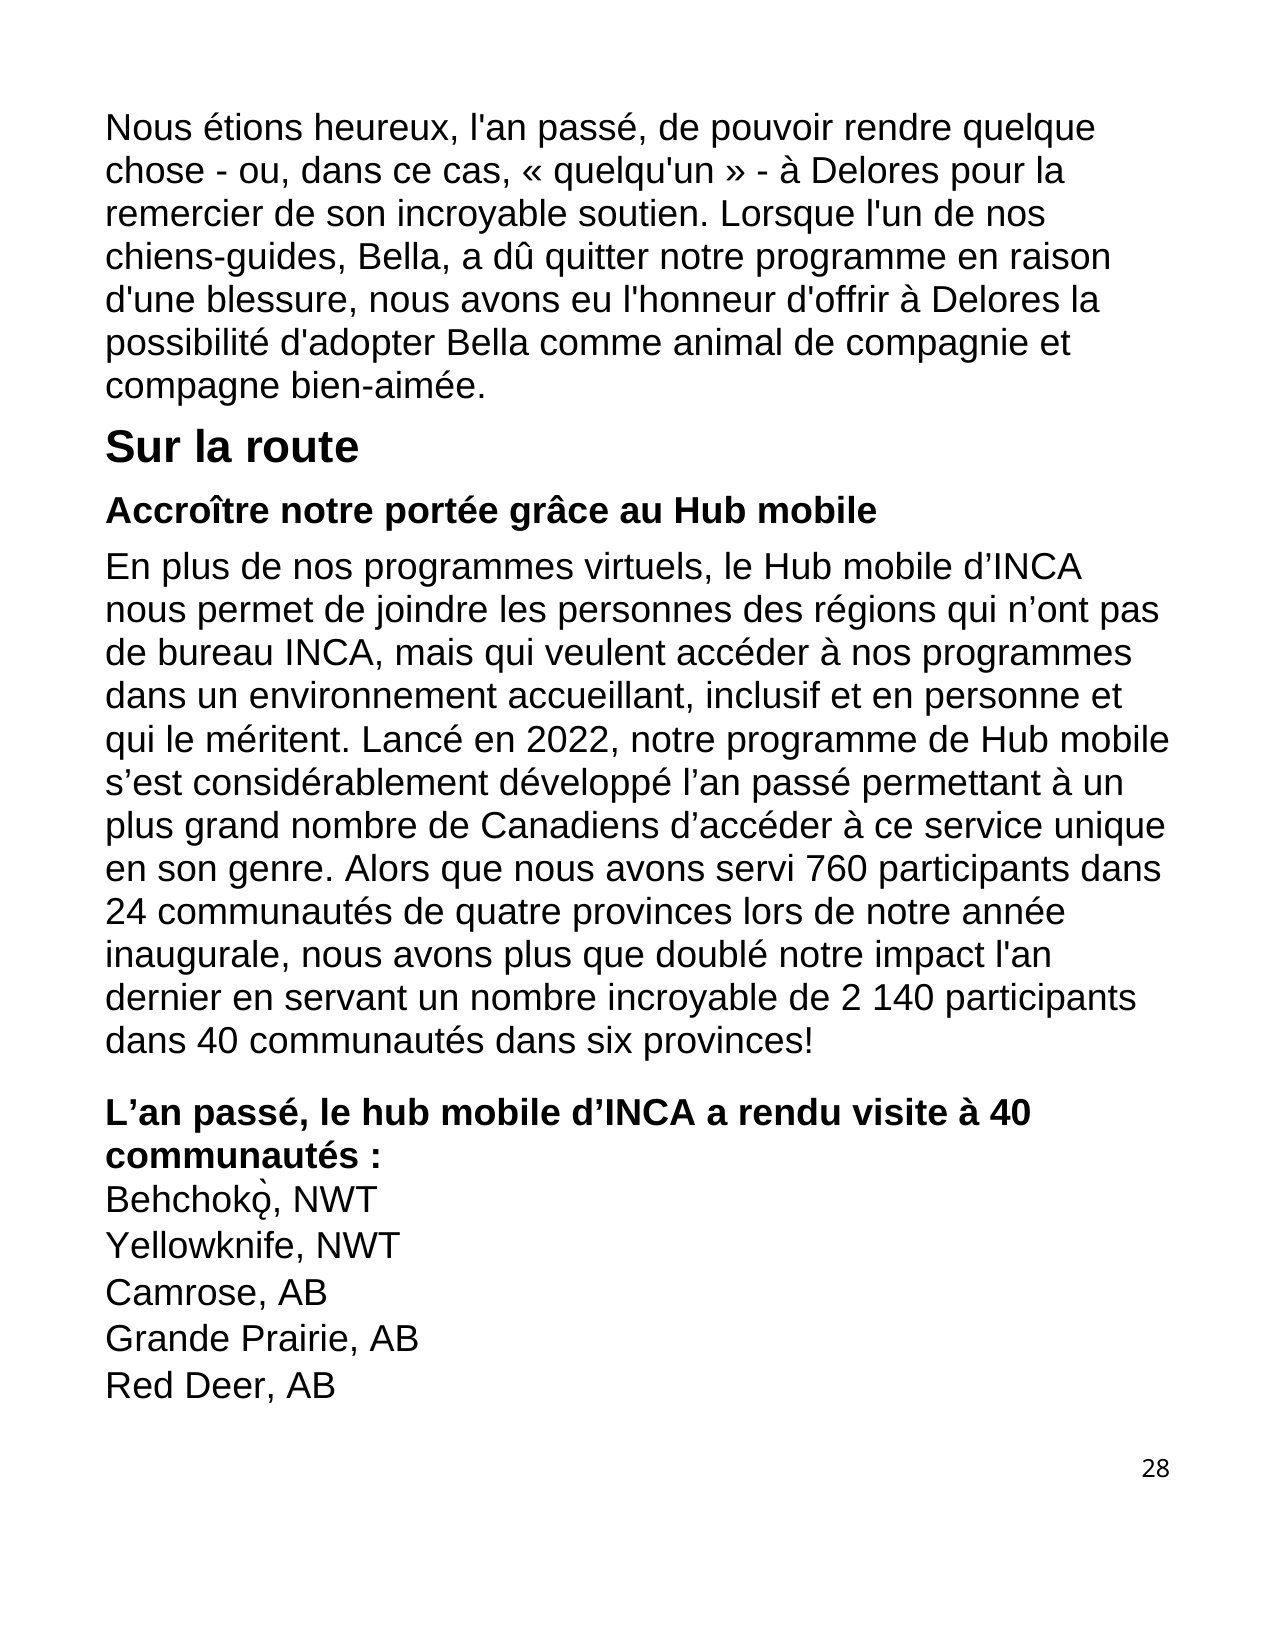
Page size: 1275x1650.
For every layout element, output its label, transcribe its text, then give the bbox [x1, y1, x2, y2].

subtitle Sur la route [105, 419, 1170, 472]
text Red Deer, AB [105, 1363, 1170, 1406]
text Yellowknife, NWT [105, 1223, 1170, 1267]
text Grande Prairie, AB [105, 1317, 1170, 1360]
text L’an passé, le hub mobile d’INCA a rendu visite à 40 communautés : [105, 1091, 1170, 1177]
text Camrose, AB [105, 1270, 1170, 1313]
text En plus de nos programmes virtuels, le Hub mobile d’INCA nous permet de joindre les personnes des régions qui n’ont pas de bureau INCA, mais qui veulent accéder à nos programmes dans un environnement accueillant, inclusif et en personne et qui le méritent. Lancé en 2022, notre programme de Hub mobile s’est considérablement développé l’an passé permettant à un plus grand nombre de Canadiens d’accéder à ce service unique en son genre. Alors que nous avons servi 760 participants dans 24 communautés de quatre provinces lors de notre année inaugurale, nous avons plus que doublé notre impact l'an dernier en servant un nombre incroyable de 2 140 participants dans 40 communautés dans six provinces! [105, 544, 1170, 1062]
text Behchokǫ̀, NWT [105, 1177, 1170, 1220]
subtitle Accroître notre portée grâce au Hub mobile [105, 489, 1170, 532]
text Nous étions heureux, l'an passé, de pouvoir rendre quelque chose - ou, dans ce cas, « quelqu'un » - à Delores pour la remercier de son incroyable soutien. Lorsque l'un de nos chiens-guides, Bella, a dû quitter notre programme en raison d'une blessure, nous avons eu l'honneur d'offrir à Delores la possibilité d'adopter Bella comme animal de compagnie et compagne bien-aimée. [105, 105, 1170, 407]
